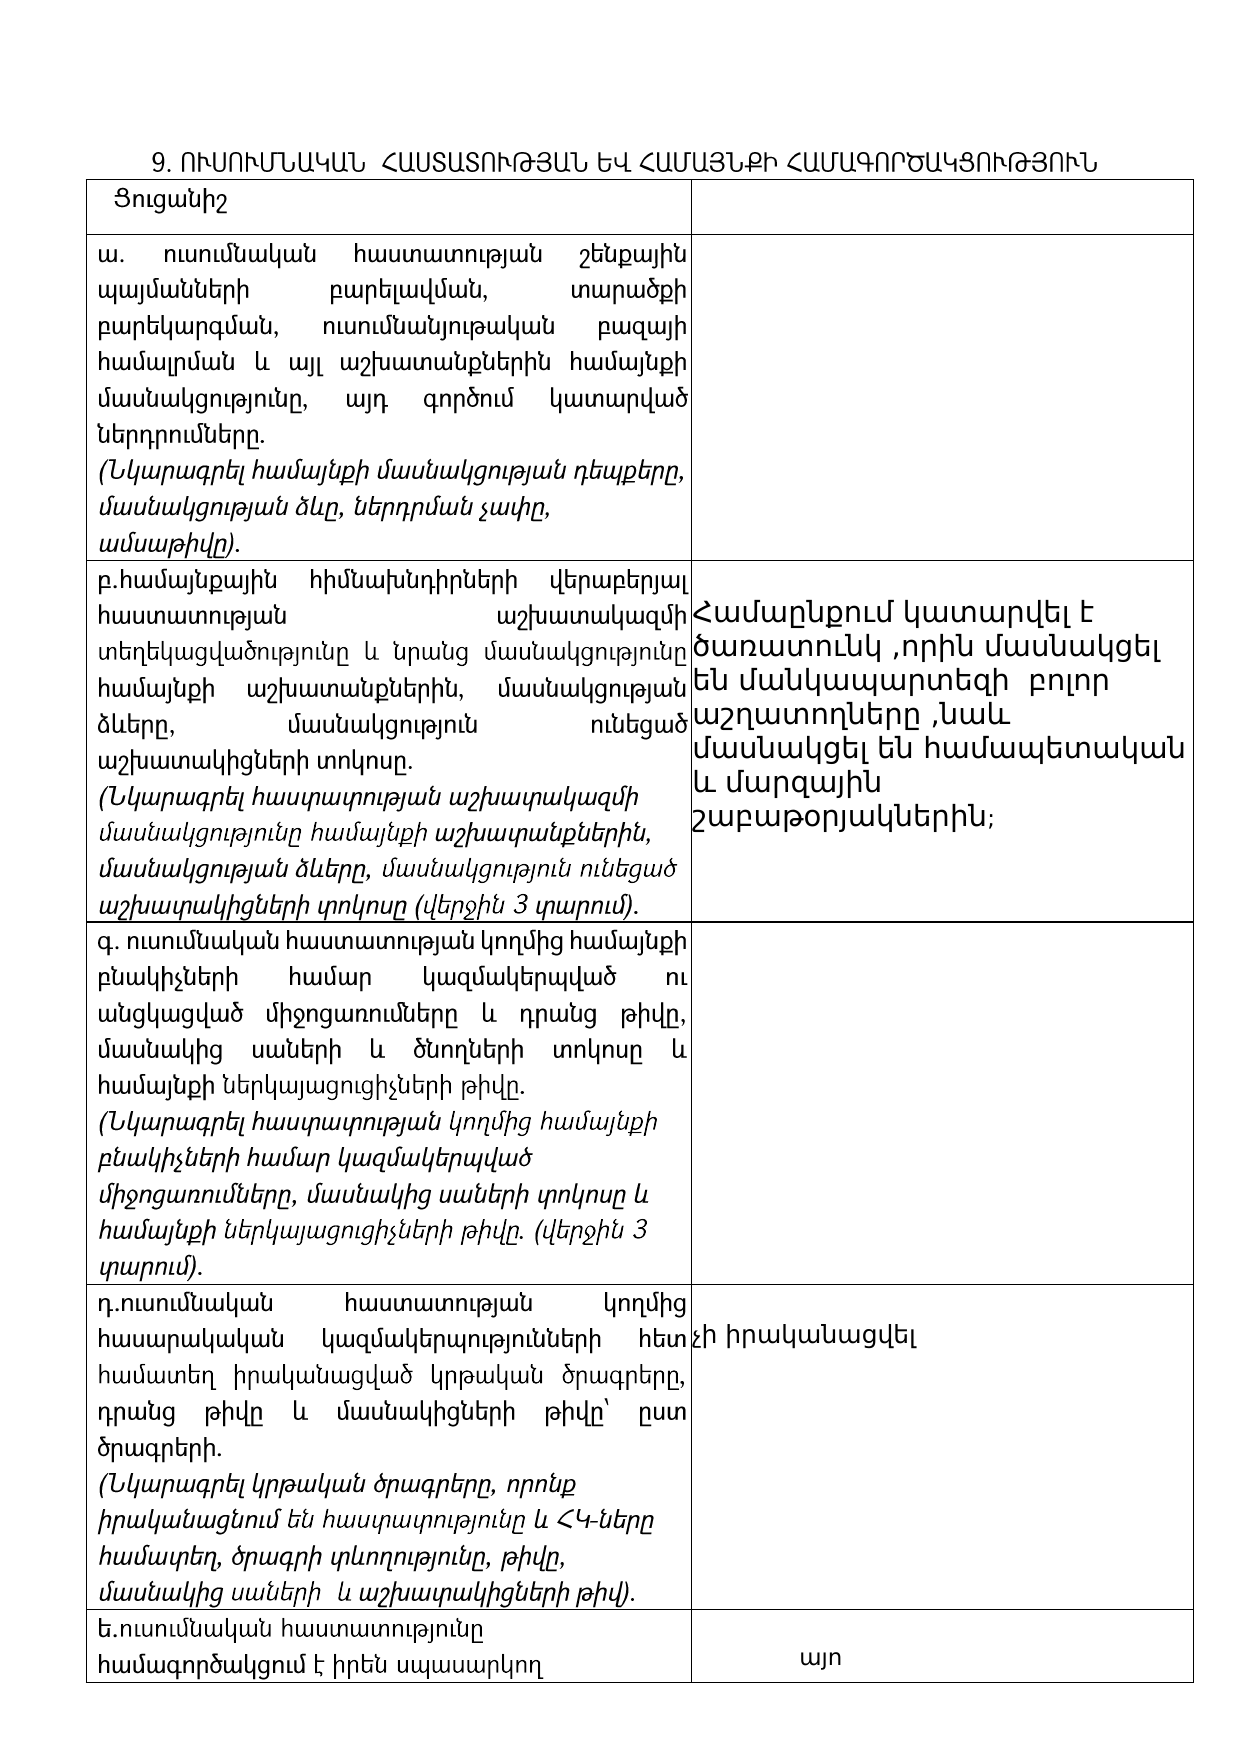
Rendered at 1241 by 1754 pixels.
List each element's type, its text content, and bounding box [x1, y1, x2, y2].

table_cell [87, 1285, 691, 1609]
table_cell Համաընքում կատարվել է ծառատունկ ,որին մասնակցել են մանկապարտեզի բոլոր աշղատողները ,նաև մասնակցել են համապետական և մարզային շաբաթօրյակներին; [692, 561, 1193, 921]
table_cell չի իրականացվել [692, 1285, 1193, 1609]
table_cell [692, 923, 1193, 1283]
table_cell [692, 235, 1193, 560]
table_header [87, 180, 691, 234]
table_cell այո [692, 1610, 1193, 1682]
table_cell [87, 1610, 691, 1682]
table_header [692, 180, 1193, 234]
table_cell [87, 561, 691, 921]
table_cell [87, 923, 691, 1283]
picture [151, 144, 1116, 179]
picture [113, 180, 241, 214]
table_cell [87, 235, 691, 560]
